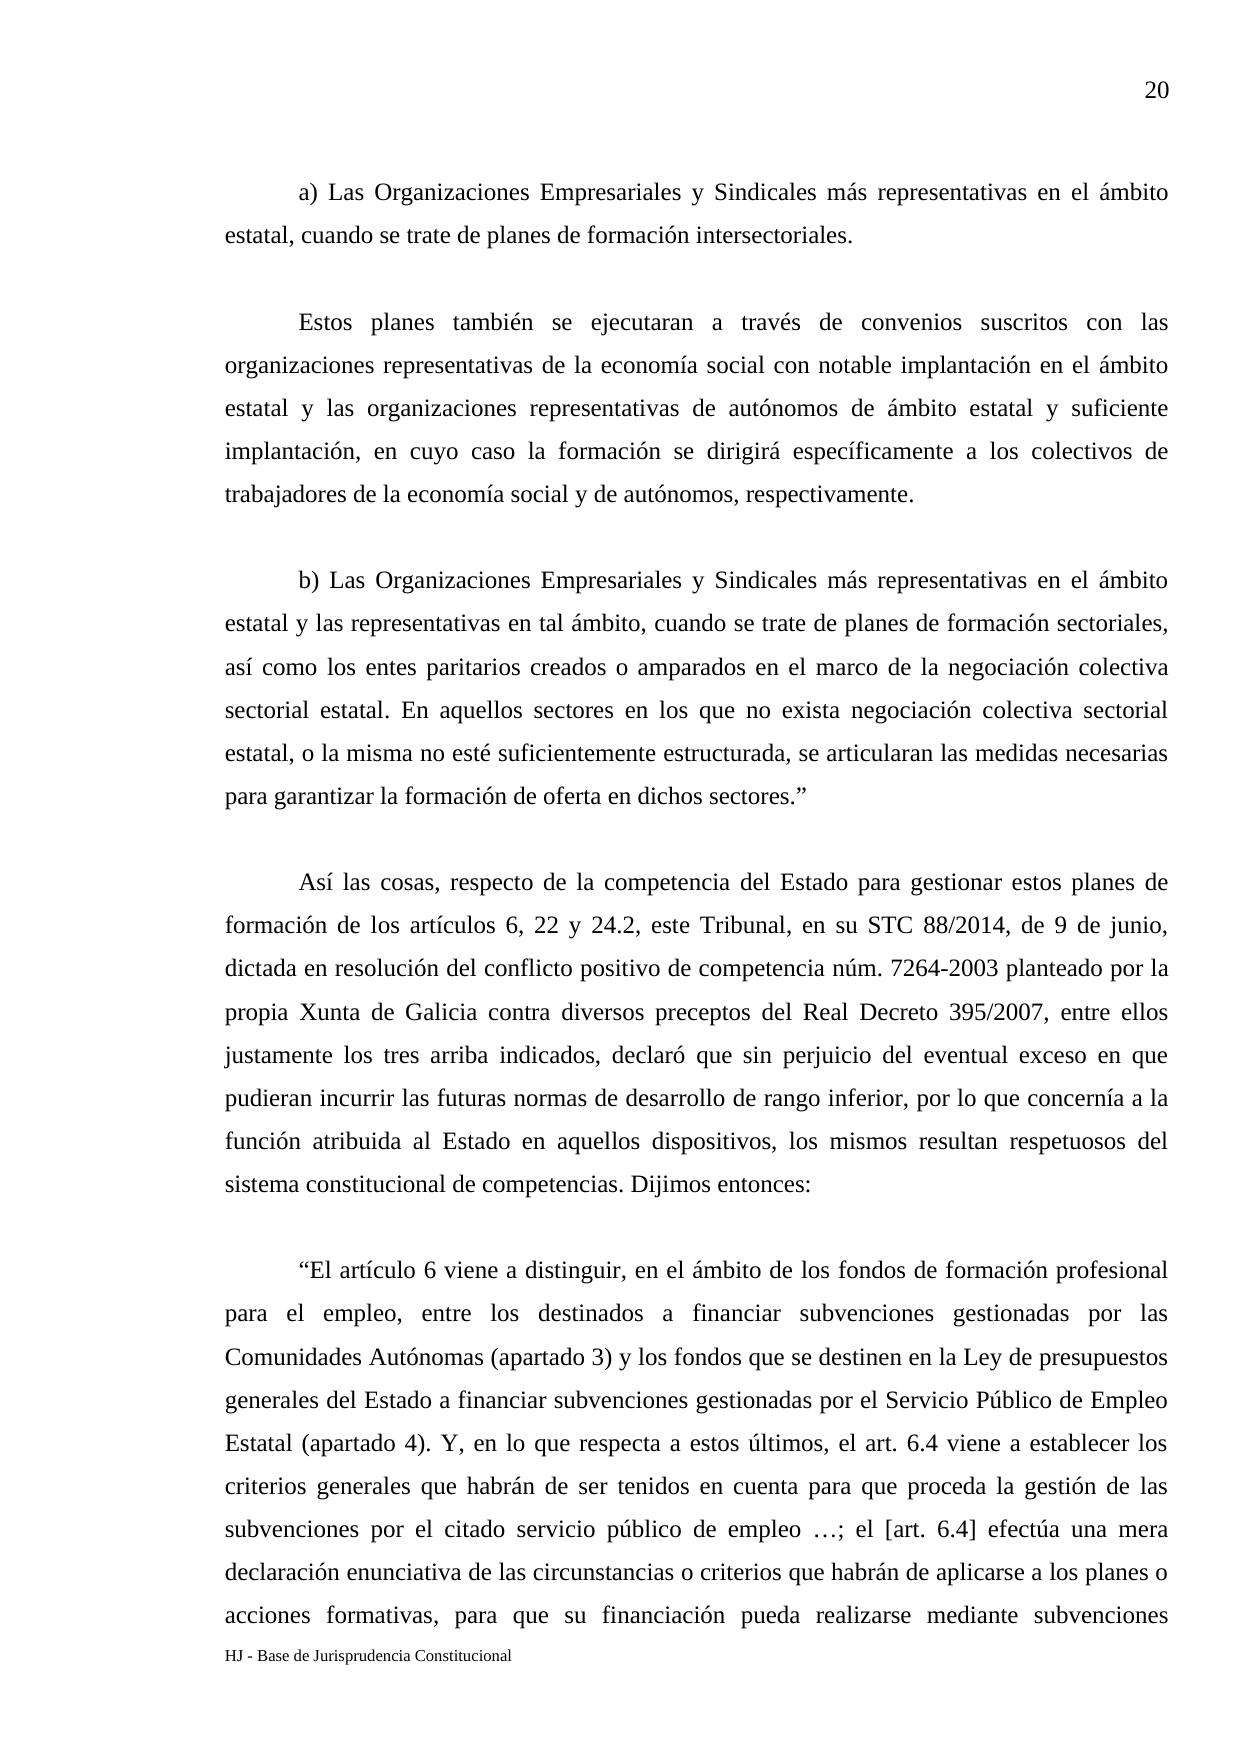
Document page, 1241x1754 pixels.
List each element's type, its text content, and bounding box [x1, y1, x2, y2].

text b) Las Organizaciones Empresariales y Sindicales más representativas en el ámbito estatal y las representativas en tal ámbito, cuando se trate de planes de formación sectoriales, así como los entes paritarios creados o amparados en el marco de la negociación colectiva sectorial estatal. En aquellos sectores en los que no exista negociación colectiva sectorial estatal, o la misma no esté suficientemente estructurada, se articularan las medidas necesarias para garantizar la formación de oferta en dichos sectores.” [224, 565, 1169, 810]
text Así las cosas, respecto de la competencia del Estado para gestionar estos planes de formación de los artículos 6, 22 y 24.2, este Tribunal, en su STC 88/2014, de 9 de junio, dictada en resolución del conflicto positivo de competencia núm. 7264-2003 planteado por la propia Xunta de Galicia contra diversos preceptos del Real Decreto 395/2007, entre ellos justamente los tres arriba indicados, declaró que sin perjuicio del eventual exceso en que pudieran incurrir las futuras normas de desarrollo de rango inferior, por lo que concernía a la función atribuida al Estado en aquellos dispositivos, los mismos resultan respetuosos del sistema constitucional de competencias. Dijimos entonces: [224, 867, 1169, 1198]
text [224, 1255, 1169, 1629]
text a) Las Organizaciones Empresariales y Sindicales más representativas en el ámbito estatal, cuando se trate de planes de formación intersectoriales. [224, 177, 1169, 249]
text Estos planes también se ejecutaran a través de convenios suscritos con las organizaciones representativas de la economía social con notable implantación en el ámbito estatal y las organizaciones representativas de autónomos de ámbito estatal y suficiente implantación, en cuyo caso la formación se dirigirá específicamente a los colectivos de trabajadores de la economía social y de autónomos, respectivamente. [224, 307, 1169, 508]
